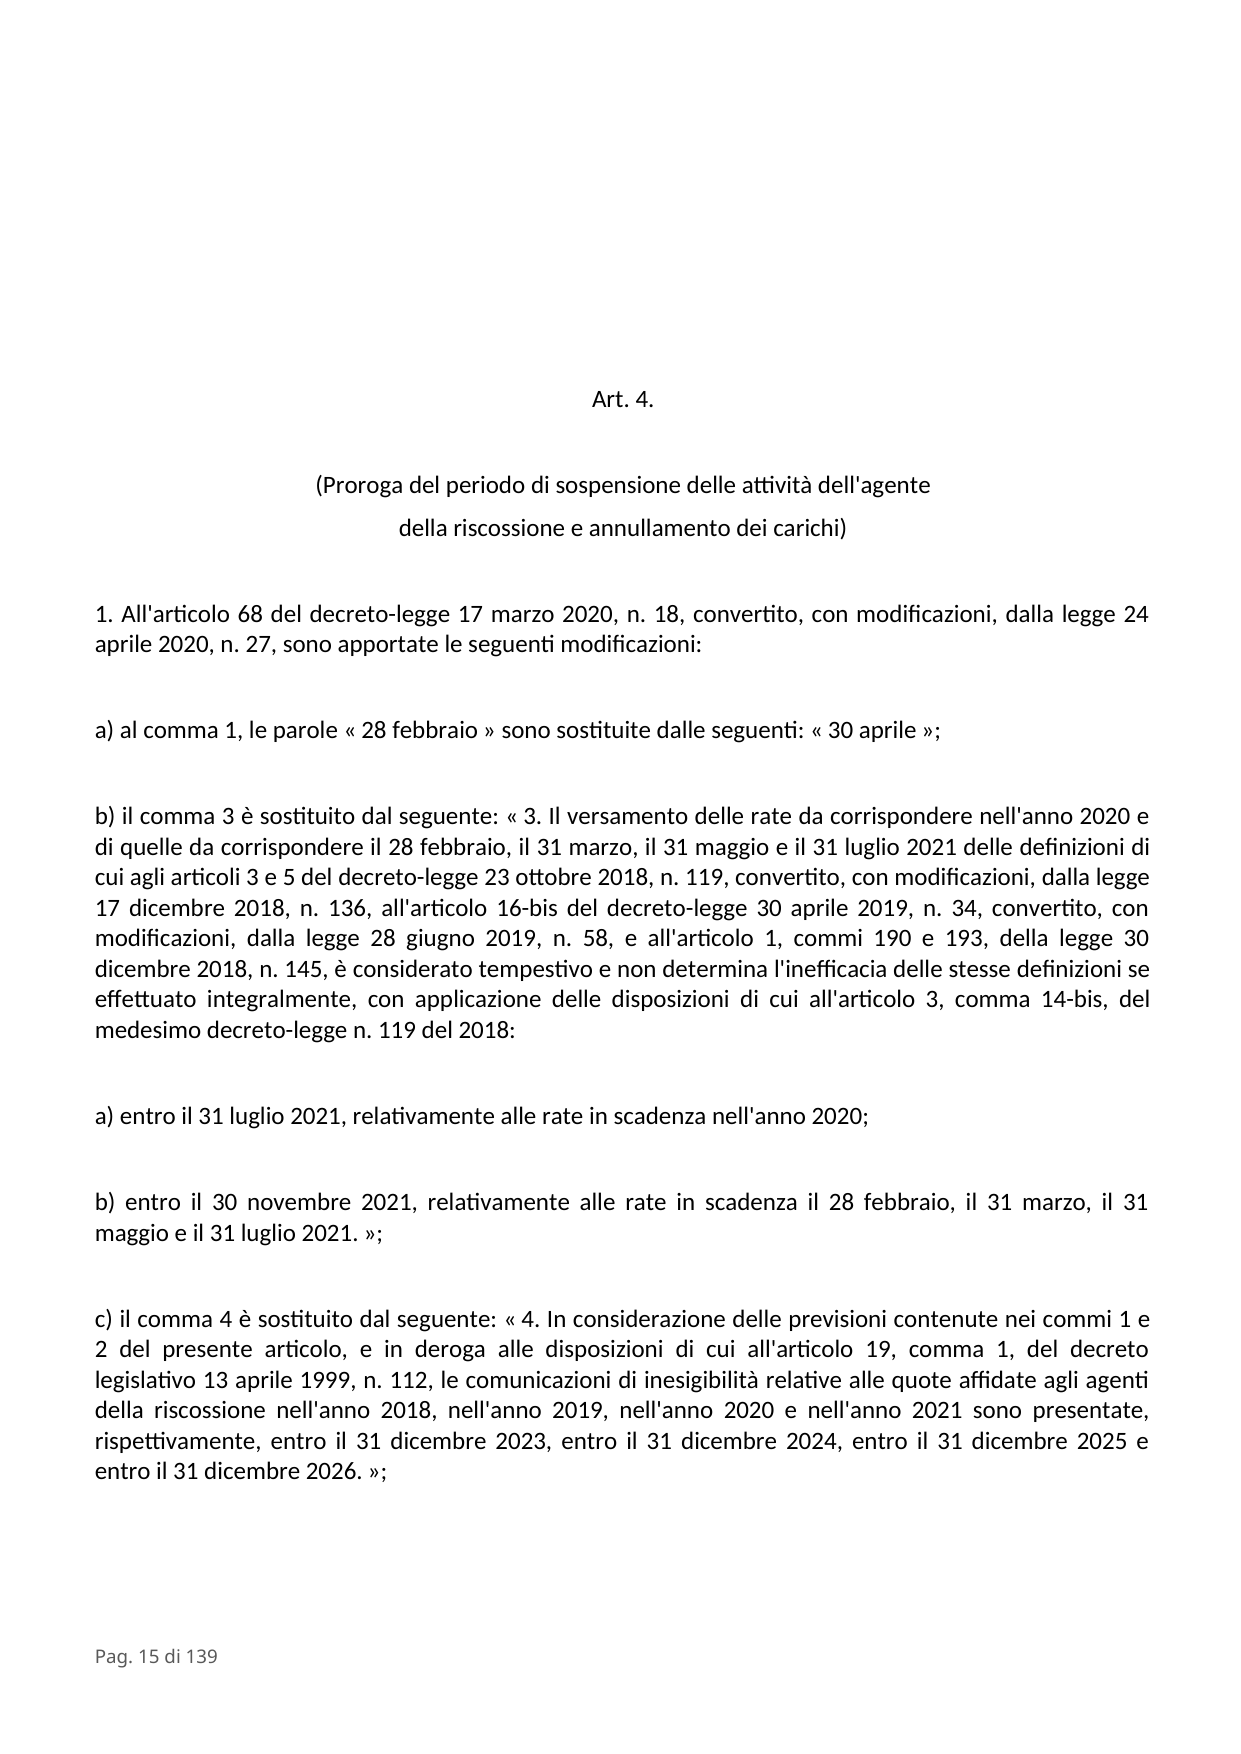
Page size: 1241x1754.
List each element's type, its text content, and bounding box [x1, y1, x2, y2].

text a) entro il 31 luglio 2021, relativamente alle rate in scadenza nell'anno 2020; [94, 1100, 1152, 1131]
text Art. 4. [94, 383, 1152, 413]
text 1. All'articolo 68 del decreto-legge 17 marzo 2020, n. 18, convertito, con modificazioni, dalla legge 24 aprile 2020, n. 27, sono apportate le seguenti modificazioni: [94, 598, 1152, 659]
text c) il comma 4 è sostituito dal seguente: « 4. In considerazione delle previsioni contenute nei commi 1 e 2 del presente articolo, e in deroga alle disposizioni di cui all'articolo 19, comma 1, del decreto legislativo 13 aprile 1999, n. 112, le comunicazioni di inesigibilità relative alle quote affidate agli agenti della riscossione nell'anno 2018, nell'anno 2019, nell'anno 2020 e nell'anno 2021 sono presentate, rispettivamente, entro il 31 dicembre 2023, entro il 31 dicembre 2024, entro il 31 dicembre 2025 e entro il 31 dicembre 2026. »; [94, 1303, 1152, 1486]
text della riscossione e annullamento dei carichi) [94, 512, 1152, 542]
text (Proroga del periodo di sospensione delle attività dell'agente [94, 469, 1152, 499]
text a) al comma 1, le parole « 28 febbraio » sono sostituite dalle seguenti: « 30 aprile »; [94, 714, 1152, 745]
text b) entro il 30 novembre 2021, relativamente alle rate in scadenza il 28 febbraio, il 31 marzo, il 31 maggio e il 31 luglio 2021. »; [94, 1186, 1152, 1247]
text b) il comma 3 è sostituito dal seguente: « 3. Il versamento delle rate da corrispondere nell'anno 2020 e di quelle da corrispondere il 28 febbraio, il 31 marzo, il 31 maggio e il 31 luglio 2021 delle definizioni di cui agli articoli 3 e 5 del decreto-legge 23 ottobre 2018, n. 119, convertito, con modificazioni, dalla legge 17 dicembre 2018, n. 136, all'articolo 16-bis del decreto-legge 30 aprile 2019, n. 34, convertito, con modificazioni, dalla legge 28 giugno 2019, n. 58, e all'articolo 1, commi 190 e 193, della legge 30 dicembre 2018, n. 145, è considerato tempestivo e non determina l'inefficacia delle stesse definizioni se effettuato integralmente, con applicazione delle disposizioni di cui all'articolo 3, comma 14-bis, del medesimo decreto-legge n. 119 del 2018: [94, 800, 1152, 1044]
